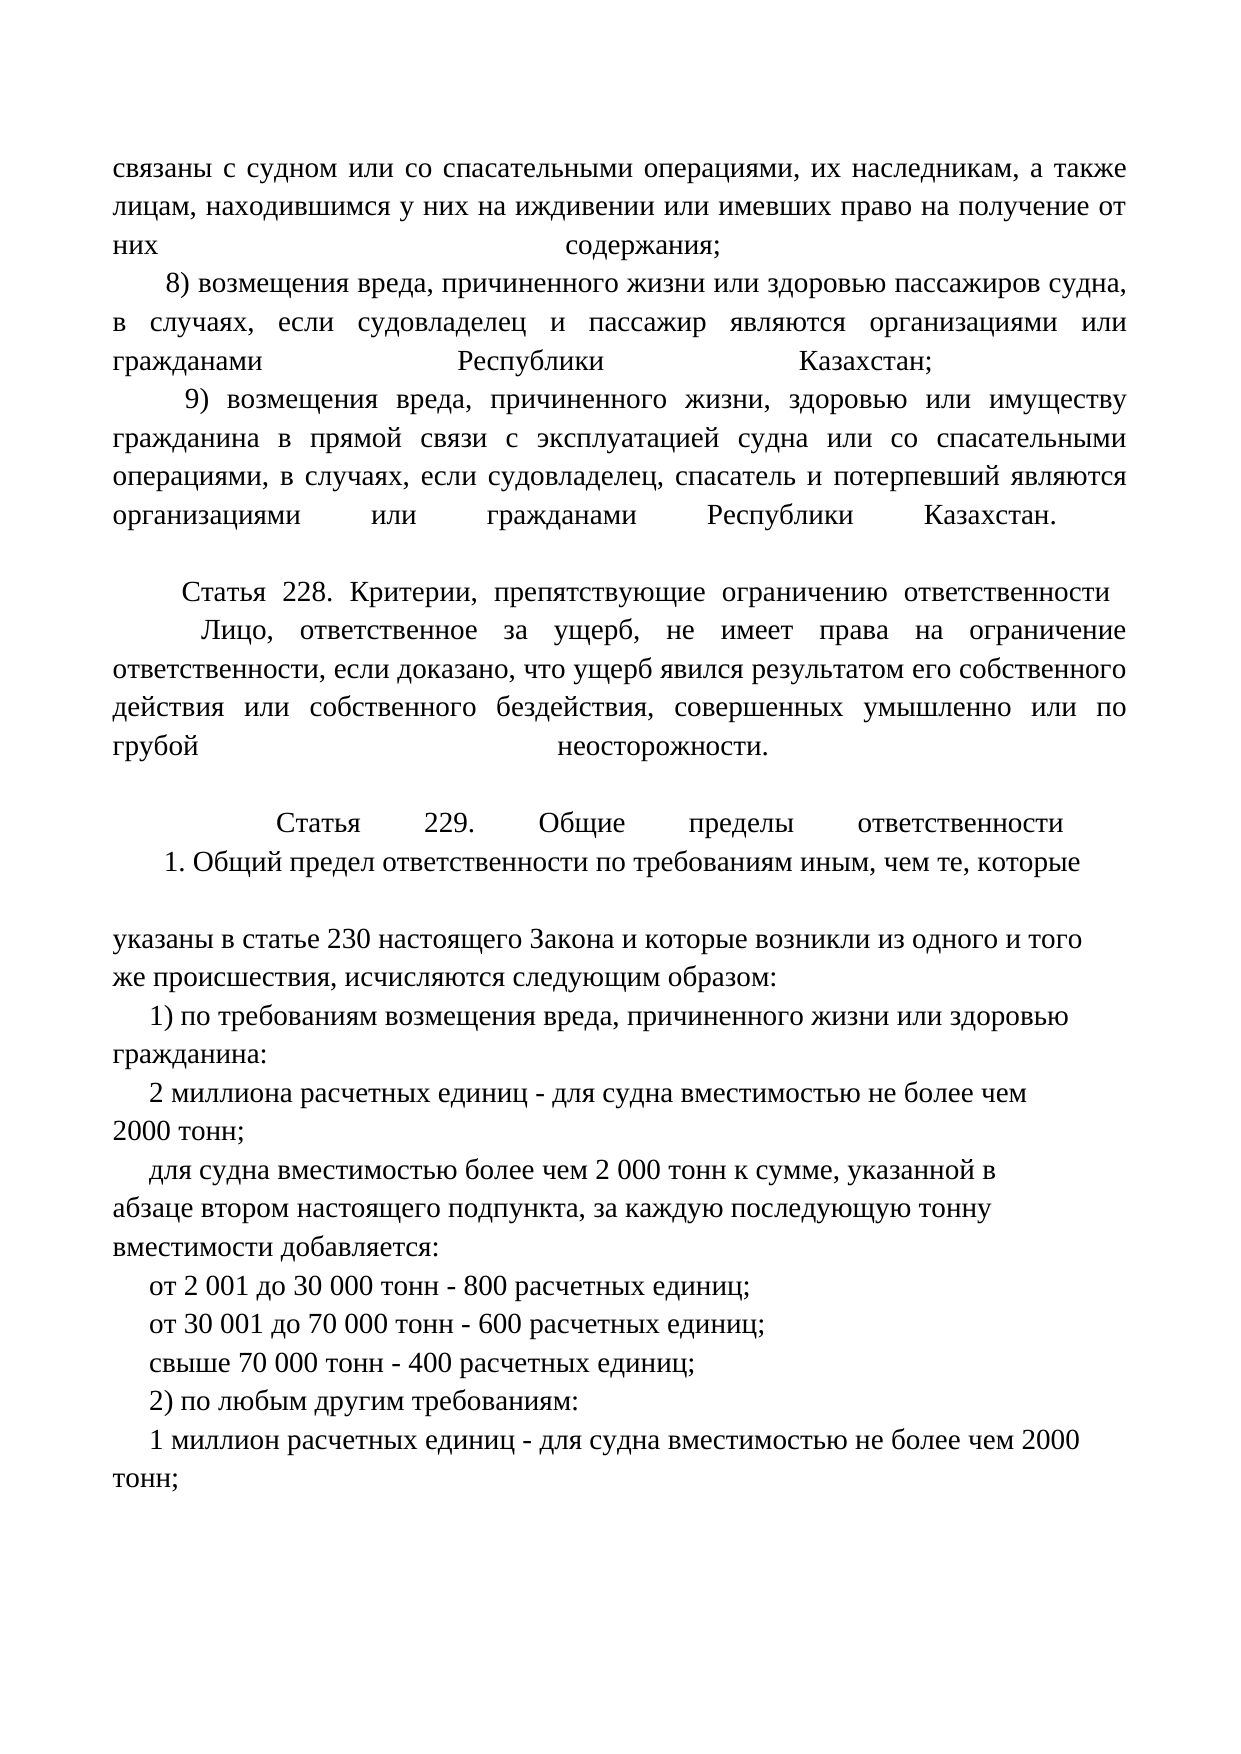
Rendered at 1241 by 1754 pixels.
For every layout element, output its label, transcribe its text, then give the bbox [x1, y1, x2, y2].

text 1 миллион расчетных единиц - для судна вместимостью не более чем 2000 [112, 1422, 1128, 1455]
text же происшествия, исчисляются следующим образом: [112, 959, 1128, 993]
text свыше 70 000 тонн - 400 расчетных единиц; [112, 1345, 1128, 1378]
text вместимости добавляется: [112, 1229, 1128, 1263]
text абзаце втором настоящего подпункта, за каждую последующую тонну [112, 1191, 1128, 1224]
text указаны в статье 230 настоящего Закона и которые возникли из одного и того [112, 921, 1128, 954]
text 2000 тонн; [112, 1113, 1128, 1147]
text 1) по требованиям возмещения вреда, причиненного жизни или здоровью [112, 998, 1128, 1031]
text гражданина: [112, 1036, 1128, 1070]
text 2) по любым другим требованиям: [112, 1383, 1128, 1417]
text от 2 001 до 30 000 тонн - 800 расчетных единиц; [112, 1268, 1128, 1301]
text от 30 001 до 70 000 тонн - 600 расчетных единиц; [112, 1306, 1128, 1340]
text для судна вместимостью более чем 2 000 тонн к сумме, указанной в [112, 1152, 1128, 1186]
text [112, 150, 1128, 877]
text 2 миллиона расчетных единиц - для судна вместимостью не более чем [112, 1075, 1128, 1108]
text тонн; [112, 1460, 1128, 1494]
